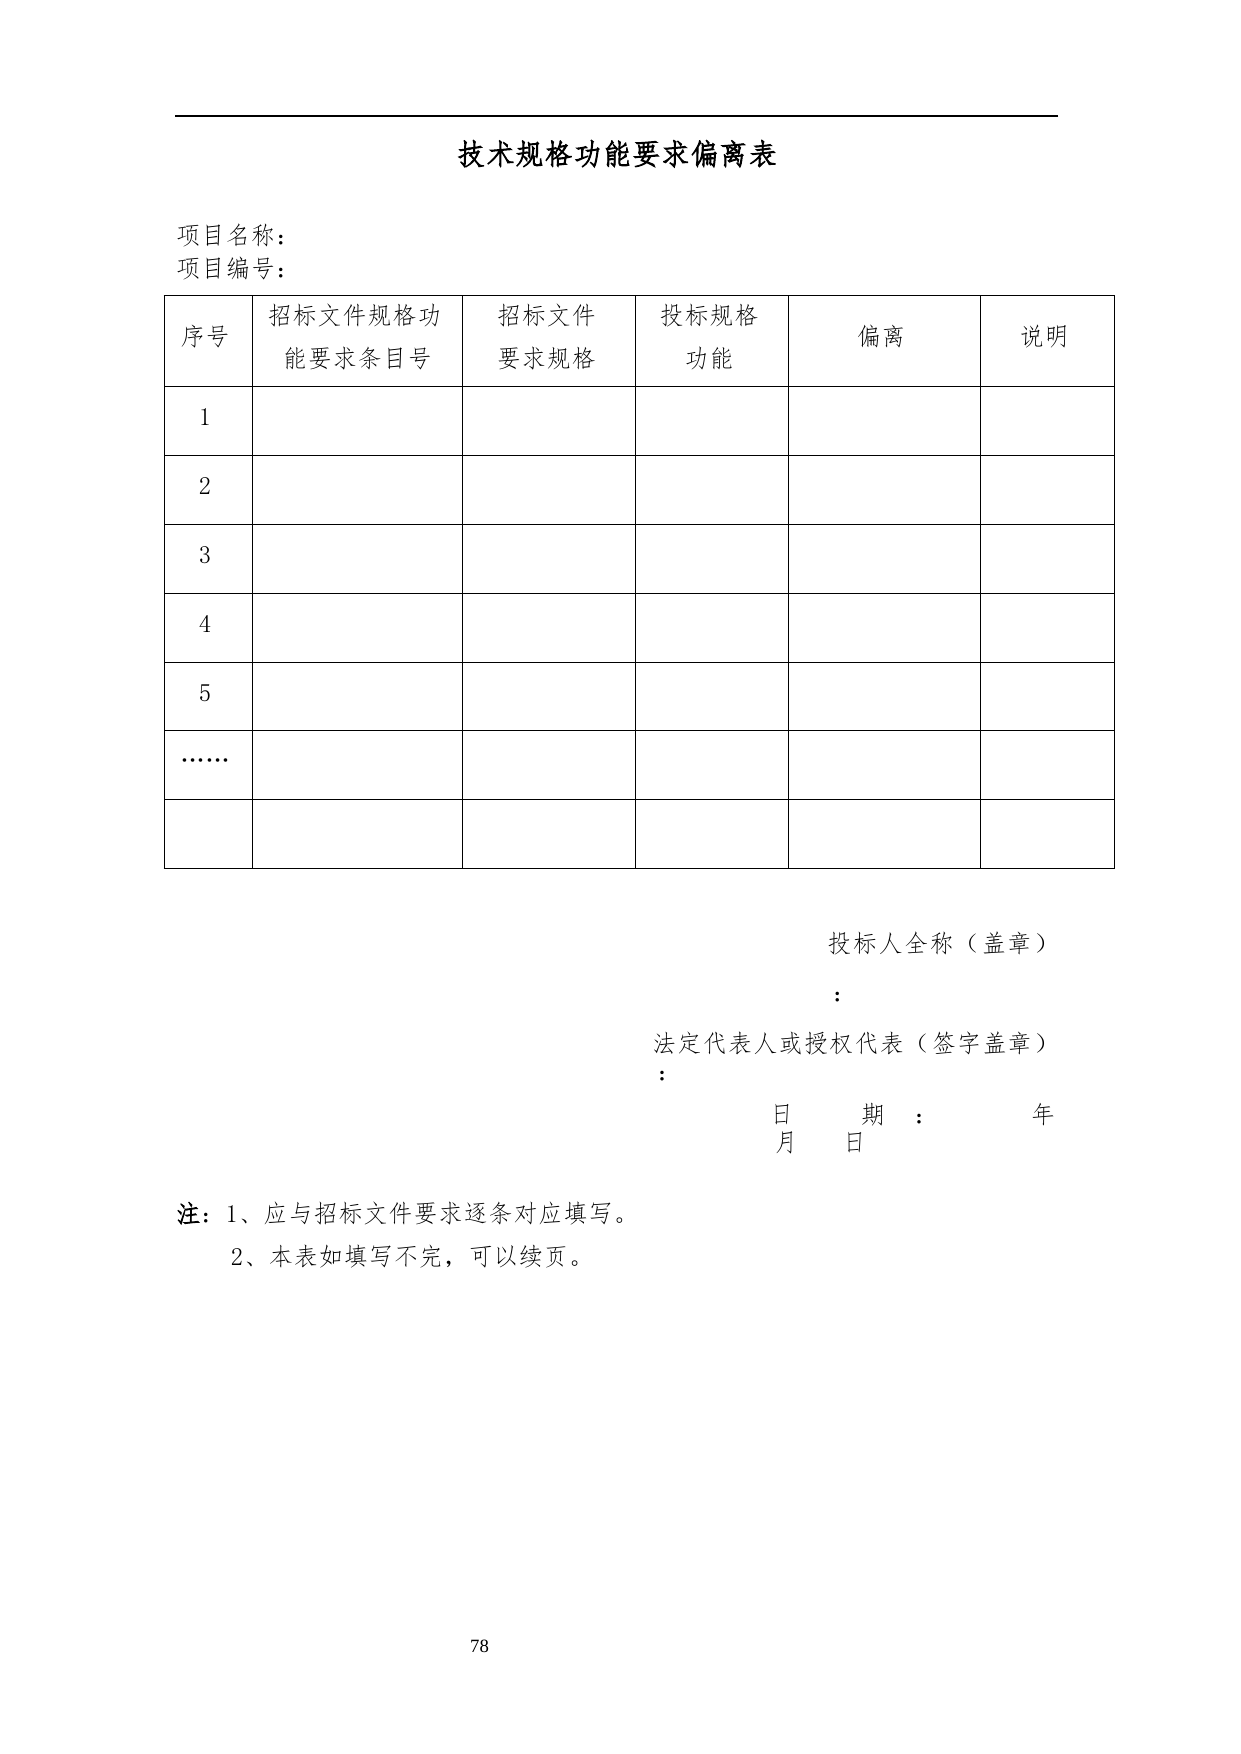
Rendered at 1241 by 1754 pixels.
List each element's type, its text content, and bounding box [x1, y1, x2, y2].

table_cell [636, 594, 788, 662]
table_cell [636, 800, 788, 868]
table_cell [636, 525, 788, 593]
table_cell [789, 594, 980, 662]
table_cell [981, 663, 1114, 730]
table_cell 2 [165, 456, 252, 524]
table_cell [636, 731, 788, 799]
table_cell [253, 387, 462, 455]
table_cell [165, 800, 252, 868]
table_header 偏离 [789, 296, 980, 386]
table_cell [636, 663, 788, 730]
table_cell [463, 387, 635, 455]
table_cell [253, 456, 462, 524]
table_cell [253, 594, 462, 662]
table_header 招标文件规格功能要求条目号 [253, 296, 462, 386]
text 法定代表人或授权代表（签字盖章） ： [651, 1032, 1058, 1084]
table_cell [463, 663, 635, 730]
table_cell [789, 525, 980, 593]
table_cell [253, 525, 462, 593]
table_cell 4 [165, 594, 252, 662]
text 注：1、应与招标文件要求逐条对应填写。 [175, 1197, 1058, 1226]
table_cell [789, 456, 980, 524]
table_cell [981, 387, 1114, 455]
table_header 序号 [165, 296, 252, 386]
table_cell [981, 456, 1114, 524]
table_cell [981, 594, 1114, 662]
table_cell [636, 456, 788, 524]
table_cell [981, 731, 1114, 799]
text 项目编号： [175, 252, 1058, 281]
text 投标人全称（盖章） ： [827, 934, 1058, 1032]
text 2、本表如填写不完，可以续页。 [181, 1240, 1058, 1269]
table_cell [253, 663, 462, 730]
table_cell [636, 387, 788, 455]
table_cell [789, 800, 980, 868]
table_header 招标文件 要求规格 [463, 296, 635, 386]
table_cell 1 [165, 387, 252, 455]
table_cell [463, 525, 635, 593]
table_cell [463, 800, 635, 868]
table_cell [463, 731, 635, 799]
table_header 说明 [981, 296, 1114, 386]
table_cell [253, 731, 462, 799]
text 项目名称： [175, 211, 1058, 252]
table_cell [253, 800, 462, 868]
table_cell [789, 663, 980, 730]
table_cell [981, 525, 1114, 593]
table_cell [463, 456, 635, 524]
text 日 期 ： 年 月 日 [768, 1103, 1058, 1154]
table_cell [789, 731, 980, 799]
table_header 投标规格 功能 [636, 296, 788, 386]
table_cell 5 [165, 663, 252, 730]
table_cell 3 [165, 525, 252, 593]
text 技术规格功能要求偏离表 [175, 127, 1058, 173]
table_cell [981, 800, 1114, 868]
table_cell [789, 387, 980, 455]
table_cell [463, 594, 635, 662]
table_cell …… [165, 731, 252, 799]
